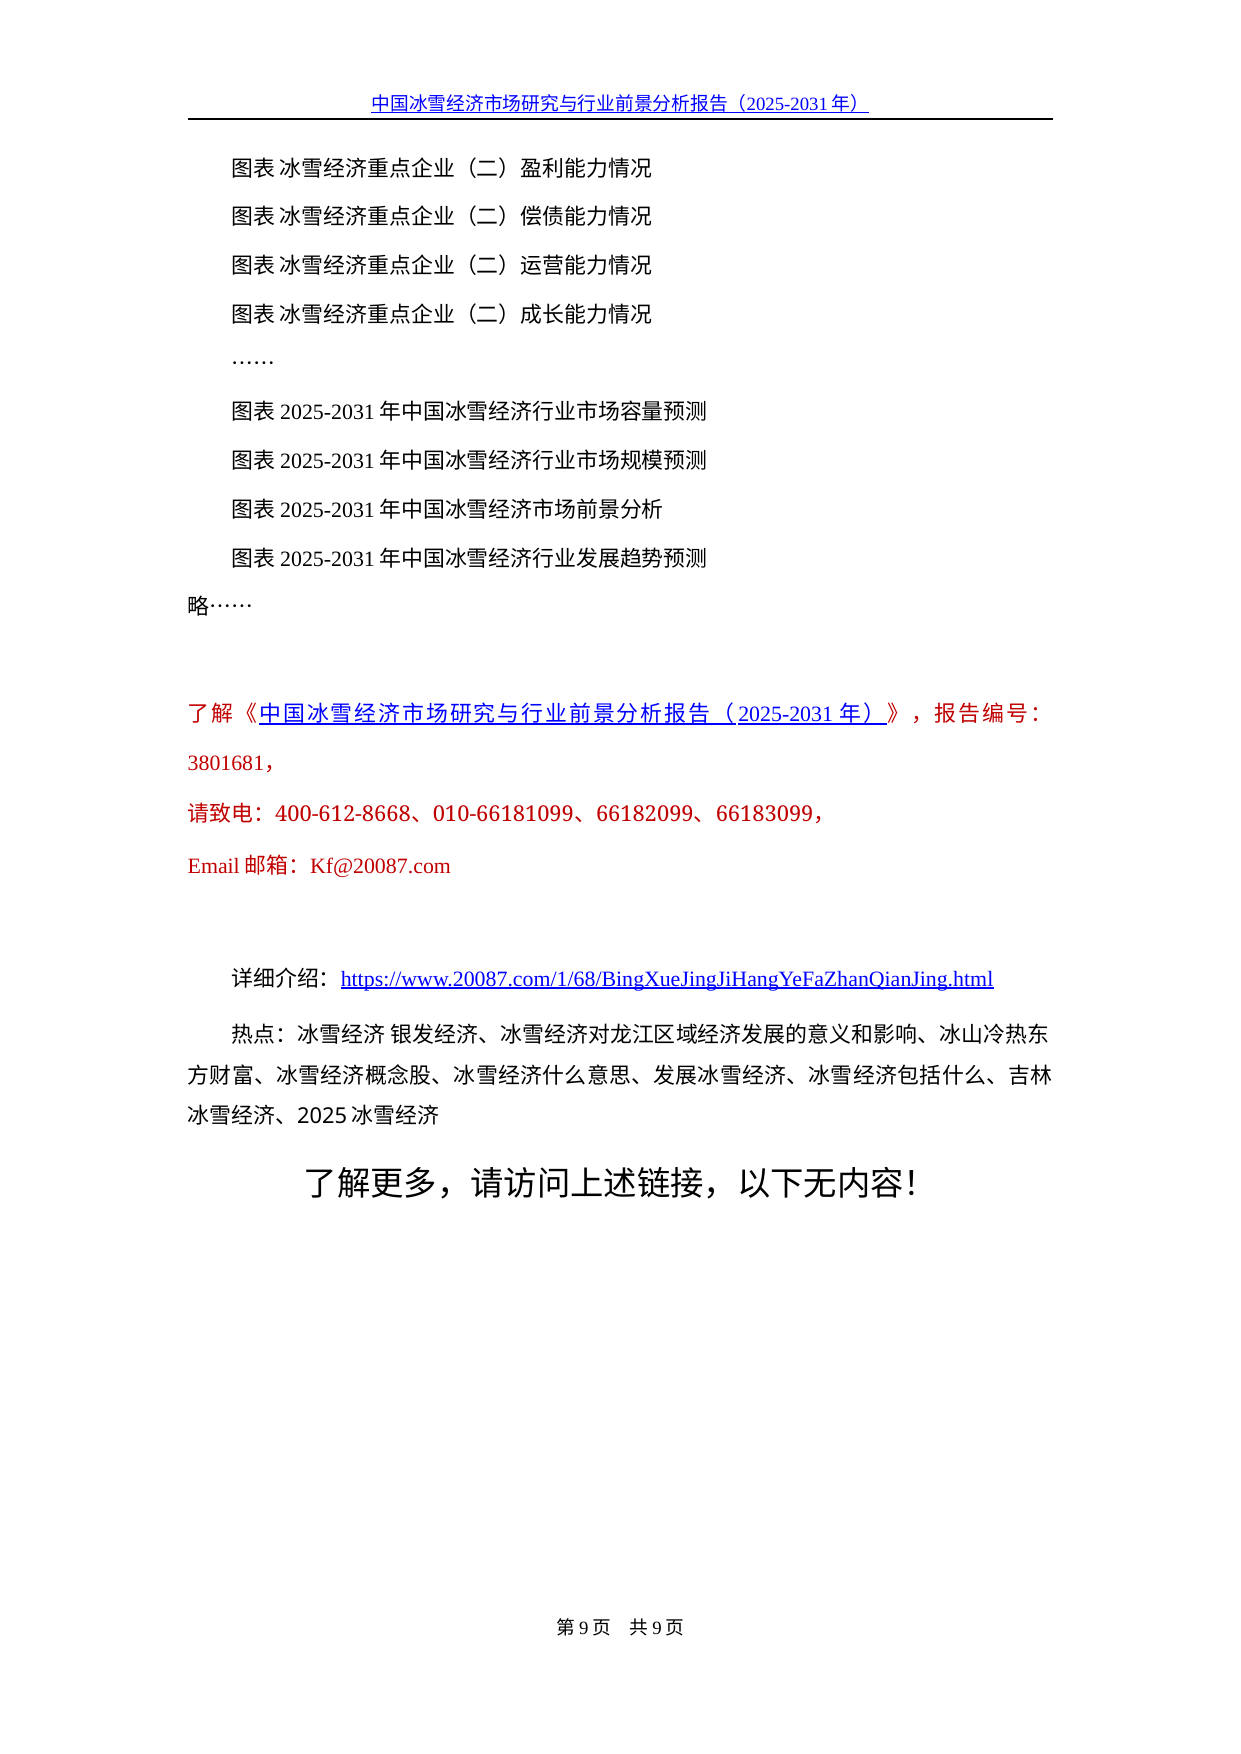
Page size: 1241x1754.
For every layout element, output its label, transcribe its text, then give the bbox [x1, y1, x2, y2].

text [187, 150, 1053, 621]
text 热点：冰雪经济 银发经济、冰雪经济对龙江区域经济发展的意义和影响、冰山冷热东方财富、冰雪经济概念股、冰雪经济什么意思、发展冰雪经济、冰雪经济包括什么、吉林冰雪经济、2025冰雪经济 [187, 1017, 1053, 1131]
text Email邮箱：Kf@20087.com [187, 847, 1053, 880]
text 了解《中国冰雪经济市场研究与行业前景分析报告（2025-2031年）》，报告编号：3801681， [187, 695, 1053, 777]
title 了解更多，请访问上述链接，以下无内容！ [187, 1148, 1053, 1213]
text 详细介绍：https://www.20087.com/1/68/BingXueJingJiHangYeFaZhanQianJing.html [187, 960, 1053, 993]
text 请致电：400-612-8668、010-66181099、66182099、66183099， [187, 796, 1053, 828]
